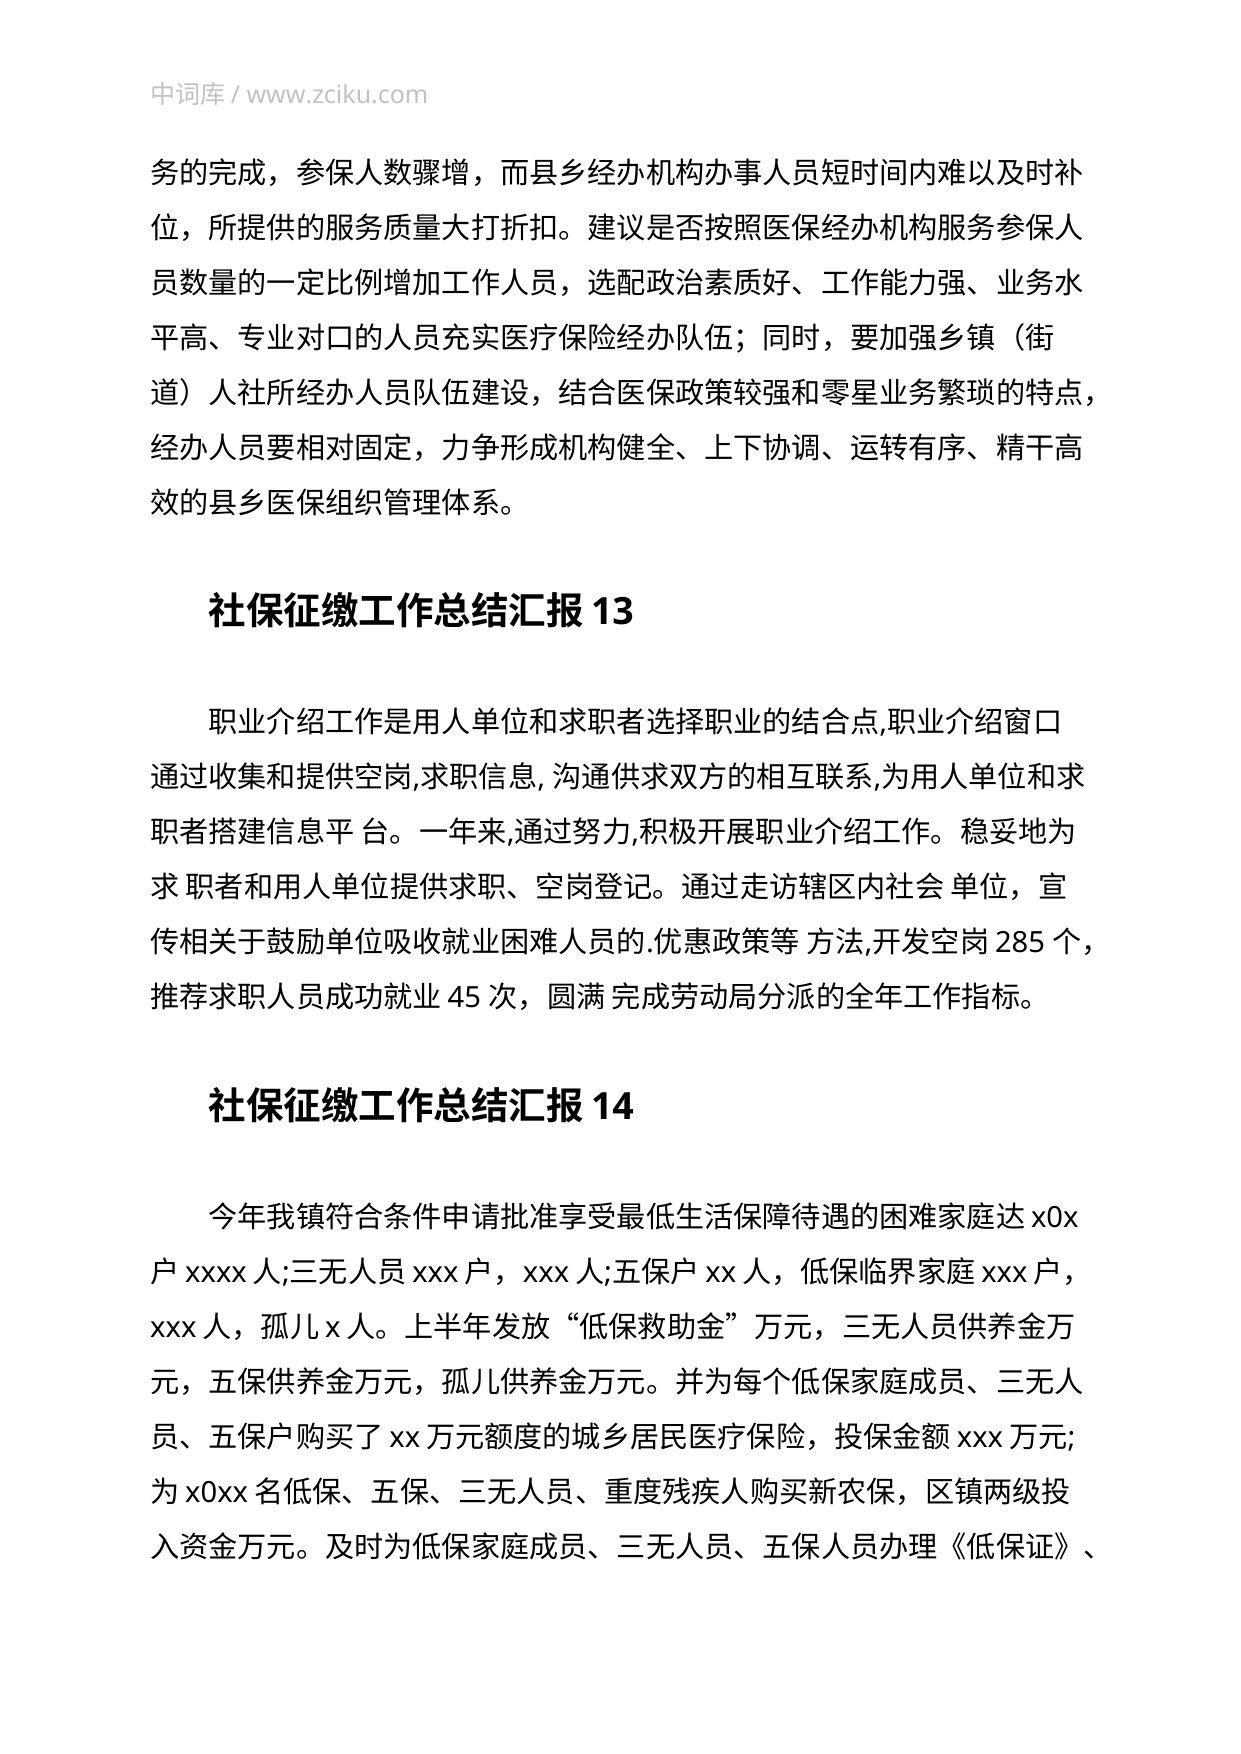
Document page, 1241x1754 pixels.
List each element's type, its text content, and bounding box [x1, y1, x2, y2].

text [150, 1193, 1090, 1565]
text 社保征缴工作总结汇报13 [150, 581, 1090, 636]
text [150, 150, 1090, 522]
text 职业介绍工作是用人单位和求职者选择职业的结合点,职业介绍窗口通过收集和提供空岗,求职信息, 沟通供求双方的相互联系,为用人单位和求职者搭建信息平 台。一年来,通过努力,积极开展职业介绍工作。稳妥地为求 职者和用人单位提供求职、空岗登记。通过走访辖区内社会 单位，宣传相关于鼓励单位吸收就业困难人员的.优惠政策等 方法,开发空岗285 个，推荐求职人员成功就业45 次，圆满 完成劳动局分派的全年工作指标。 [150, 699, 1090, 1016]
text 社保征缴工作总结汇报14 [150, 1076, 1090, 1130]
